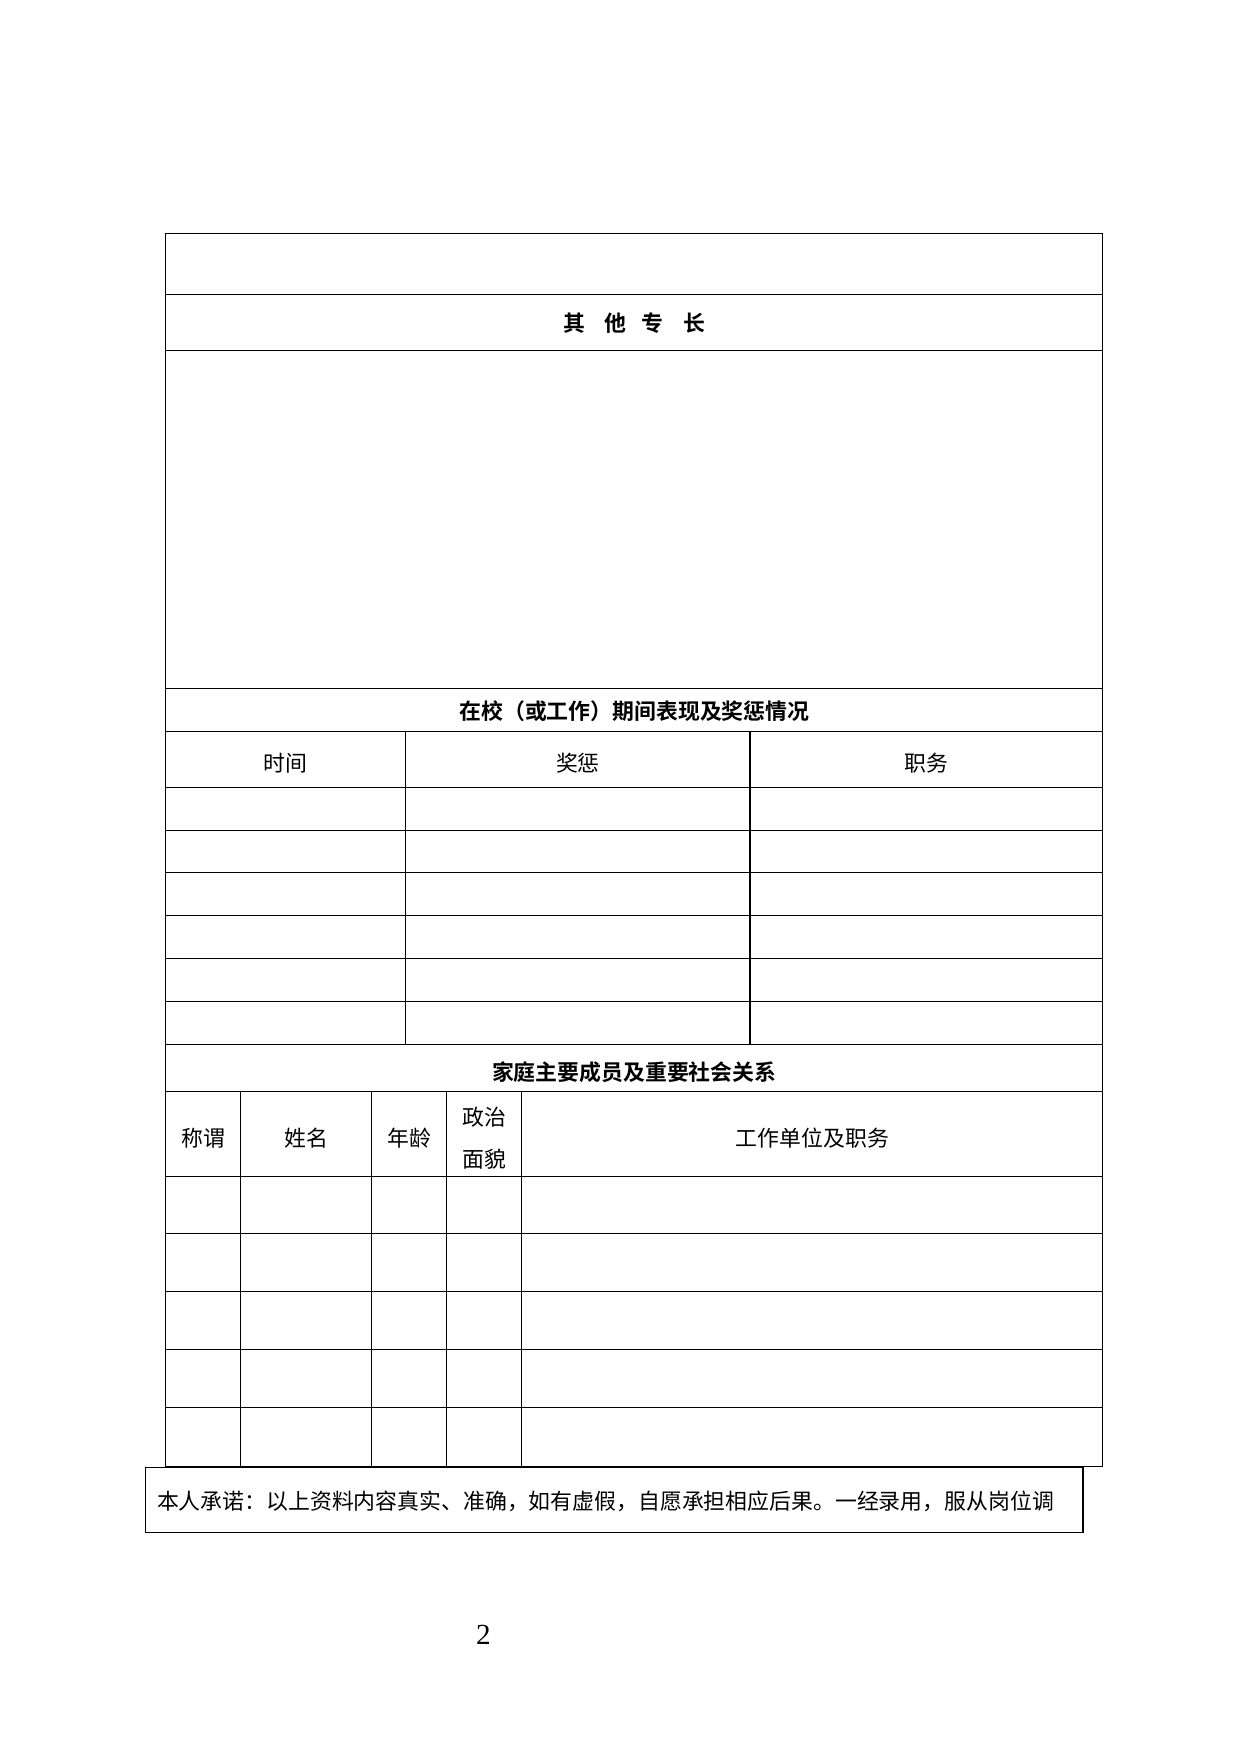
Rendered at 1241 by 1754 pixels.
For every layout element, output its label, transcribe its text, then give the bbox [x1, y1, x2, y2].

table_cell [166, 1292, 240, 1349]
table_cell [372, 1408, 446, 1466]
table_cell [406, 831, 749, 872]
table_cell 在校（或工作）期间表现及奖惩情况 [166, 689, 1102, 731]
table_cell [751, 959, 1102, 1001]
table_cell [522, 1177, 1102, 1233]
table_cell [241, 1350, 371, 1407]
table_cell 姓名 [241, 1092, 371, 1176]
table_cell [751, 1002, 1102, 1043]
table_cell [447, 1350, 521, 1407]
table_cell [166, 1002, 405, 1043]
table_cell [241, 1177, 371, 1233]
table_cell [166, 1177, 240, 1233]
table_cell [447, 1234, 521, 1291]
table_cell [406, 916, 749, 958]
table_cell [241, 1234, 371, 1291]
table_cell [447, 1177, 521, 1233]
table_cell [166, 234, 1102, 293]
table_cell [372, 1350, 446, 1407]
table_cell [751, 916, 1102, 958]
table_cell [241, 1292, 371, 1349]
table_cell 称谓 [166, 1092, 240, 1176]
table_cell [166, 831, 405, 872]
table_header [146, 1468, 1082, 1531]
table_cell [406, 1002, 749, 1043]
table_cell [522, 1234, 1102, 1291]
table_cell [522, 1350, 1102, 1407]
table_cell [166, 788, 405, 829]
table_cell [751, 873, 1102, 915]
table_cell [166, 1350, 240, 1407]
table_cell [166, 873, 405, 915]
table_cell 工作单位及职务 [522, 1092, 1102, 1176]
table_cell [372, 1177, 446, 1233]
table_cell [241, 1408, 371, 1466]
table_cell [166, 959, 405, 1001]
table_cell 年龄 [372, 1092, 446, 1176]
table_cell [166, 351, 1102, 688]
table_cell [522, 1408, 1102, 1466]
table_cell [406, 873, 749, 915]
table_cell [166, 1234, 240, 1291]
table_cell 政治 面貌 [447, 1092, 521, 1176]
table_cell [166, 916, 405, 958]
table_cell [406, 959, 749, 1001]
table_cell [406, 788, 749, 829]
table_cell [751, 788, 1102, 829]
table_cell 奖惩 [406, 732, 749, 787]
table_cell [372, 1234, 446, 1291]
table_cell 其 他 专 长 [166, 295, 1102, 350]
table_cell 家庭主要成员及重要社会关系 [166, 1045, 1102, 1091]
table_cell [522, 1292, 1102, 1349]
table_cell [166, 1408, 240, 1466]
table_cell [447, 1292, 521, 1349]
table_cell 时间 [166, 732, 405, 787]
table_cell [372, 1292, 446, 1349]
table_cell 职务 [751, 732, 1102, 787]
table_cell [751, 831, 1102, 872]
table_cell [447, 1408, 521, 1466]
